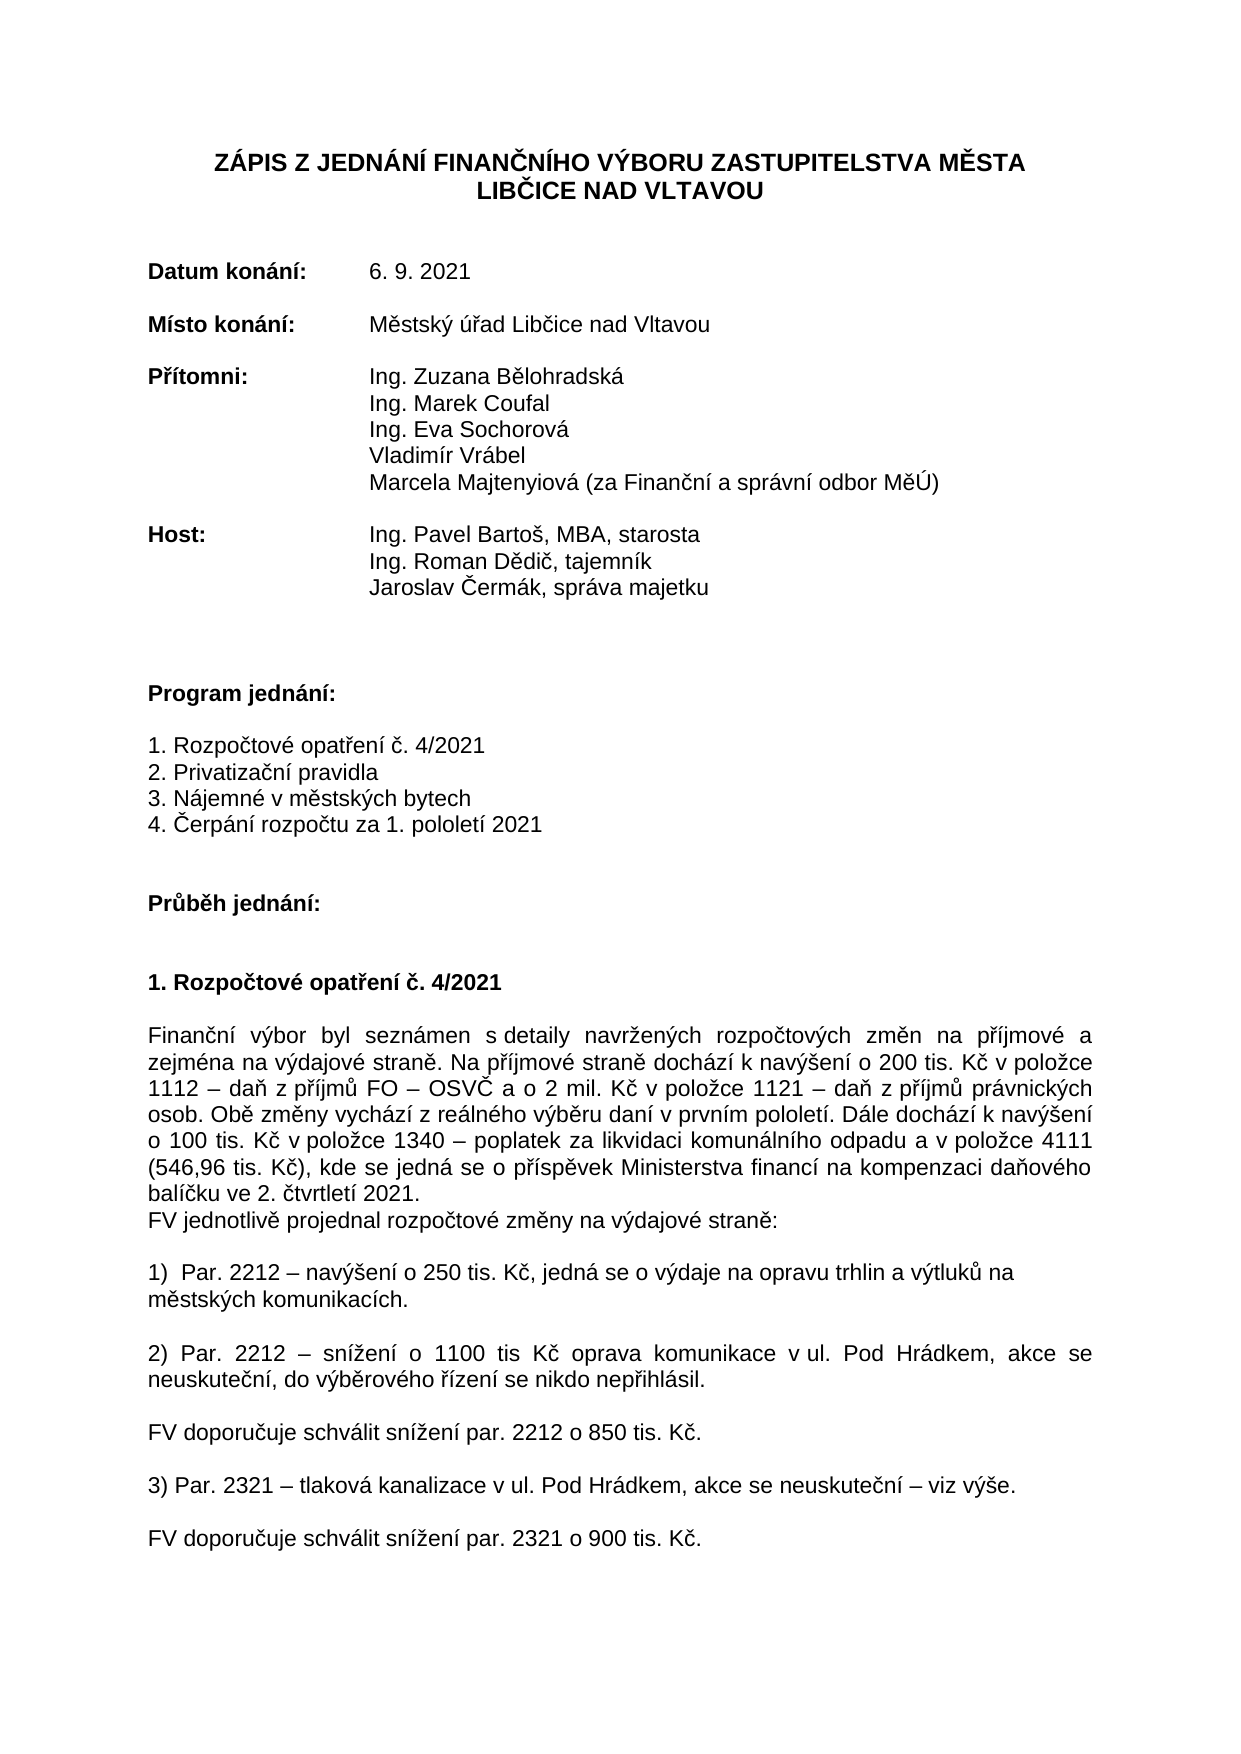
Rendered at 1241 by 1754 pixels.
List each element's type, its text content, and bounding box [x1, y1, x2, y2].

text 1) Par. 2212 – navýšení o 250 tis. Kč, jedná se o výdaje na opravu trhlin a výtluků na městských komunikacích. [148, 1259, 1093, 1340]
text Ing. Marek Coufal [369, 389, 1093, 416]
text Host: Ing. Pavel Bartoš, MBA, starosta [148, 521, 1093, 548]
text Ing. Roman Dědič, tajemník [148, 548, 1093, 574]
text Průběh jednání: [148, 890, 1093, 917]
text ZÁPIS Z JEDNÁNÍ FINANČNÍHO VÝBORU ZASTUPITELSTVA MĚSTA [148, 148, 1093, 176]
text Marcela Majtenyiová (za Finanční a správní odbor MěÚ) [369, 469, 1093, 495]
text Jaroslav Čermák, správa majetku [148, 574, 1093, 600]
text 1. Rozpočtové opatření č. 4/2021 [148, 732, 1093, 758]
text 3. Nájemné v městských bytech [148, 785, 1093, 811]
text 3) Par. 2321 – tlaková kanalizace v ul. Pod Hrádkem, akce se neuskuteční – viz výše. [148, 1472, 1093, 1498]
text Program jednání: [148, 679, 1093, 706]
text Ing. Eva Sochorová [369, 416, 1093, 442]
text FV jednotlivě projednal rozpočtové změny na výdajové straně: [148, 1207, 1093, 1233]
text FV doporučuje schválit snížení par. 2212 o 850 tis. Kč. [148, 1419, 1093, 1445]
text LIBČICE NAD VLTAVOU [148, 176, 1093, 205]
text 2. Privatizační pravidla [148, 758, 1093, 785]
text Místo konání: Městský úřad Libčice nad Vltavou [148, 311, 1093, 337]
text 4. Čerpání rozpočtu za 1. pololetí 2021 [148, 811, 1093, 838]
text Datum konání: 6. 9. 2021 [148, 258, 1093, 284]
text Přítomni: Ing. Zuzana Bělohradská [148, 363, 1093, 389]
text 1. Rozpočtové opatření č. 4/2021 [148, 969, 1093, 996]
text FV doporučuje schválit snížení par. 2321 o 900 tis. Kč. [148, 1524, 1093, 1551]
text Vladimír Vrábel [369, 442, 1093, 469]
text 2) Par. 2212 – snížení o 1100 tis Kč oprava komunikace v ul. Pod Hrádkem, akce se neuskuteční, do výběrového řízení se nikdo nepřihlásil. [148, 1340, 1093, 1393]
text Finanční výbor byl seznámen s detaily navržených rozpočtových změn na příjmové a zejména na výdajové straně. Na příjmové straně dochází k navýšení o 200 tis. Kč v položce 1112 – daň z příjmů FO – OSVČ a o 2 mil. Kč v položce 1121 – daň z příjmů právnických osob. Obě změny vychází z reálného výběru daní v prvním pololetí. Dále dochází k navýšení o 100 tis. Kč v položce 1340 – poplatek za likvidaci komunálního odpadu a v položce 4111 (546,96 tis. Kč), kde se jedná se o příspěvek Ministerstva financí na kompenzaci daňového balíčku ve 2. čtvrtletí 2021. [148, 1022, 1093, 1207]
